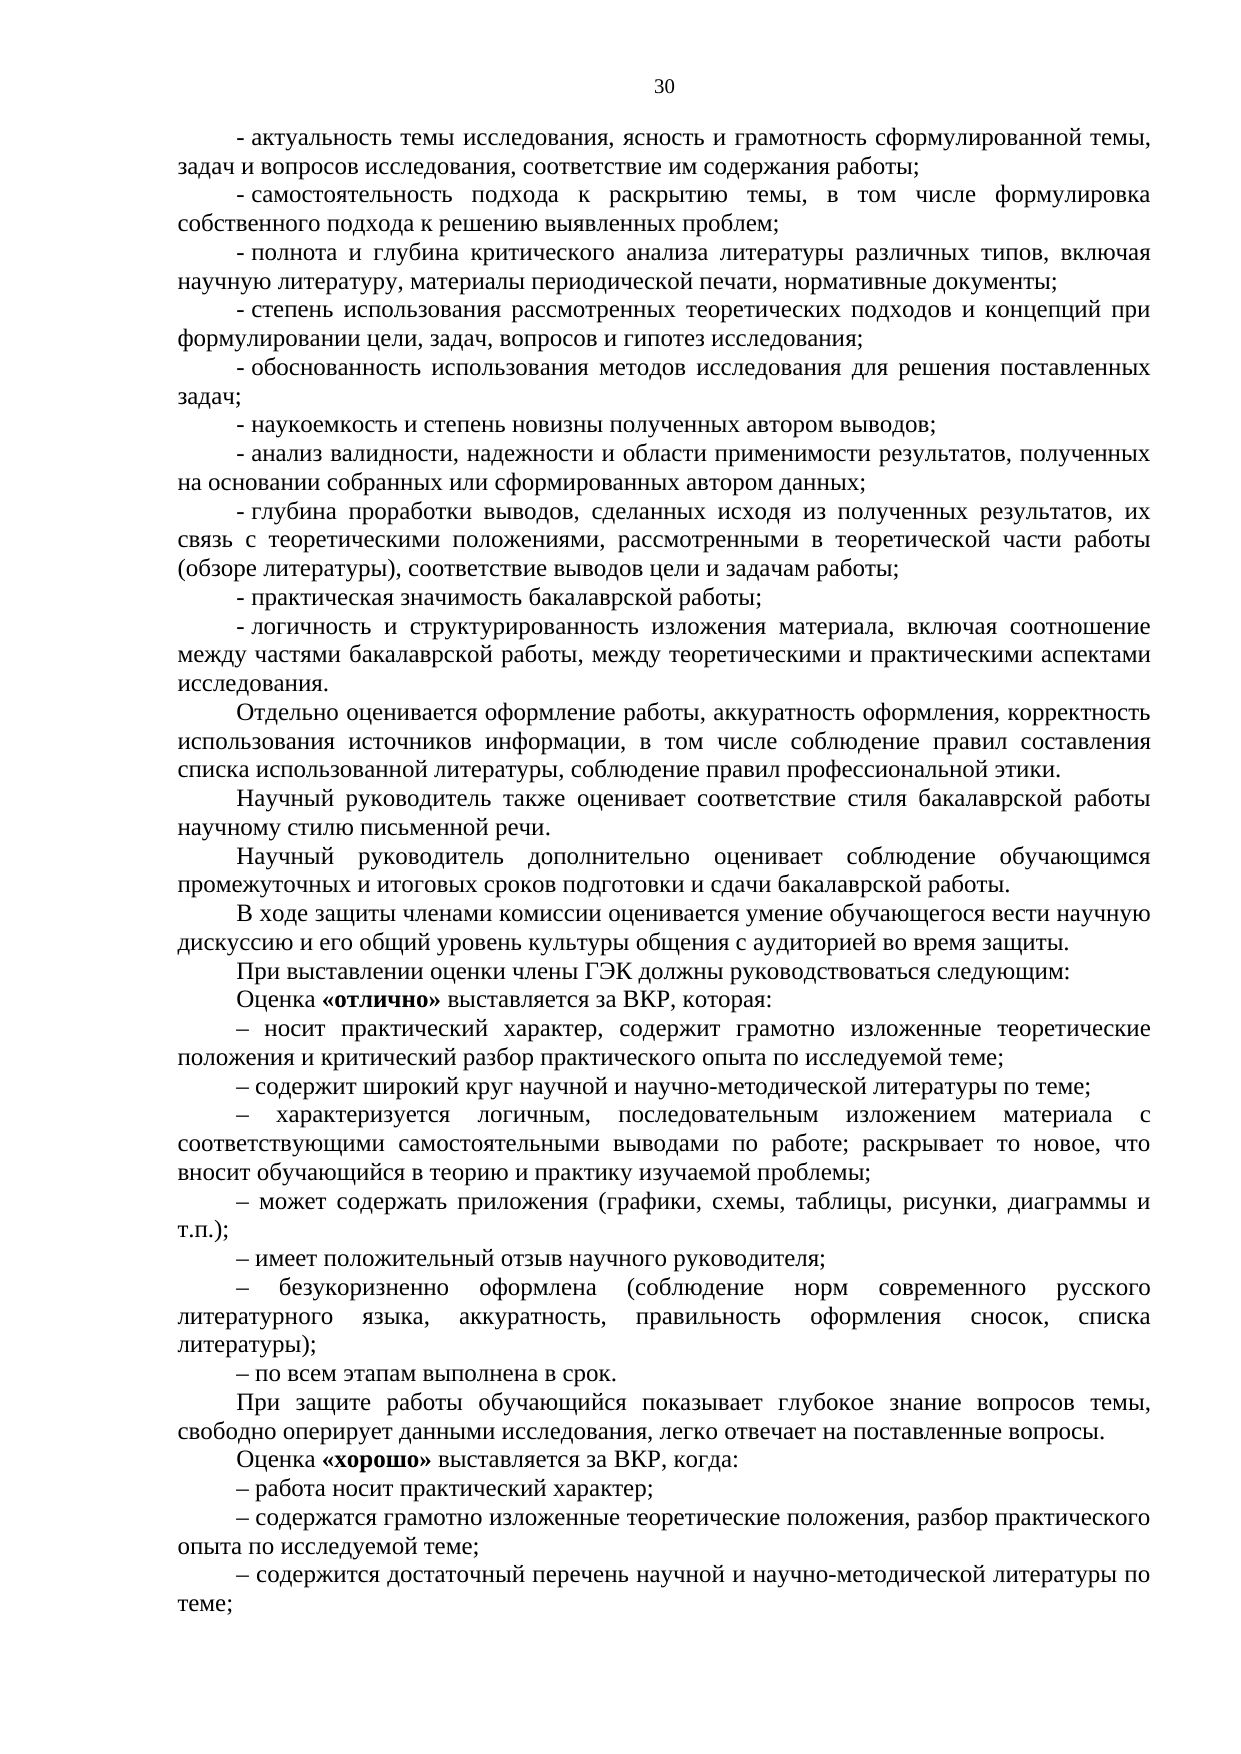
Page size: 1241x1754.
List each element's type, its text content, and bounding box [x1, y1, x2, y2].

list обоснованность использования методов исследования для решения поставленных задач; [177, 352, 1152, 409]
text В ходе защиты членами комиссии оценивается умение обучающегося вести научную дискуссию и его общий уровень культуры общения с аудиторией во время защиты. [177, 898, 1152, 956]
list Научный руководитель дополнительно оценивает соблюдение обучающимся промежуточных и итоговых сроков подготовки и сдачи бакалаврской работы. [177, 841, 1152, 898]
text – имеет положительный отзыв научного руководителя; [177, 1243, 1152, 1272]
text – содержатся грамотно изложенные теоретические положения, разбор практического опыта по исследуемой теме; [177, 1502, 1152, 1559]
text При выставлении оценки члены ГЭК должны руководствоваться следующим: [177, 956, 1152, 984]
list глубина проработки выводов, сделанных исходя из полученных результатов, их связь с теоретическими положениями, рассмотренными в теоретической части работы (обзоре литературы), соответствие выводов цели и задачам работы; [177, 496, 1152, 582]
text – по всем этапам выполнена в срок. [177, 1358, 1152, 1387]
list практическая значимость бакалаврской работы; [177, 582, 1152, 611]
text При защите работы обучающийся показывает глубокое знание вопросов темы, свободно оперирует данными исследования, легко отвечает на поставленные вопросы. [177, 1387, 1152, 1444]
text Оценка «отлично» выставляется за ВКР, которая: [177, 984, 1152, 1013]
text – характеризуется логичным, последовательным изложением материала с соответствующими самостоятельными выводами по работе; раскрывает то новое, что вносит обучающийся в теорию и практику изучаемой проблемы; [177, 1099, 1152, 1186]
text – содержится достаточный перечень научной и научно-методической литературы по теме; [177, 1559, 1152, 1617]
text – может содержать приложения (графики, схемы, таблицы, рисунки, диаграммы и т.п.); [177, 1186, 1152, 1243]
list полнота и глубина критического анализа литературы различных типов, включая научную литературу, материалы периодической печати, нормативные документы; [177, 237, 1152, 294]
text Оценка «хорошо» выставляется за ВКР, когда: [177, 1444, 1152, 1473]
list степень использования рассмотренных теоретических подходов и концепций при формулировании цели, задач, вопросов и гипотез исследования; [177, 294, 1152, 352]
list Научный руководитель также оценивает соответствие стиля бакалаврской работы научному стилю письменной речи. [177, 783, 1152, 841]
text – безукоризненно оформлена (соблюдение норм современного русского литературного языка, аккуратность, правильность оформления сносок, списка литературы); [177, 1272, 1152, 1358]
list анализ валидности, надежности и области применимости результатов, полученных на основании собранных или сформированных автором данных; [177, 438, 1152, 496]
list наукоемкость и степень новизны полученных автором выводов; [177, 409, 1152, 438]
list самостоятельность подхода к раскрытию темы, в том числе формулировка собственного подхода к решению выявленных проблем; [177, 179, 1152, 237]
text – содержит широкий круг научной и научно-методической литературы по теме; [177, 1071, 1152, 1099]
list логичность и структурированность изложения материала, включая соотношение между частями бакалаврской работы, между теоретическими и практическими аспектами исследования. [177, 611, 1152, 697]
text – носит практический характер, содержит грамотно изложенные теоретические положения и критический разбор практического опыта по исследуемой теме; [177, 1013, 1152, 1071]
text Отдельно оценивается оформление работы, аккуратность оформления, корректность использования источников информации, в том числе соблюдение правил составления списка использованной литературы, соблюдение правил профессиональной этики. [177, 697, 1152, 783]
text – работа носит практический характер; [177, 1473, 1152, 1502]
list актуальность темы исследования, ясность и грамотность сформулированной темы, задач и вопросов исследования, соответствие им содержания работы; [177, 122, 1152, 179]
